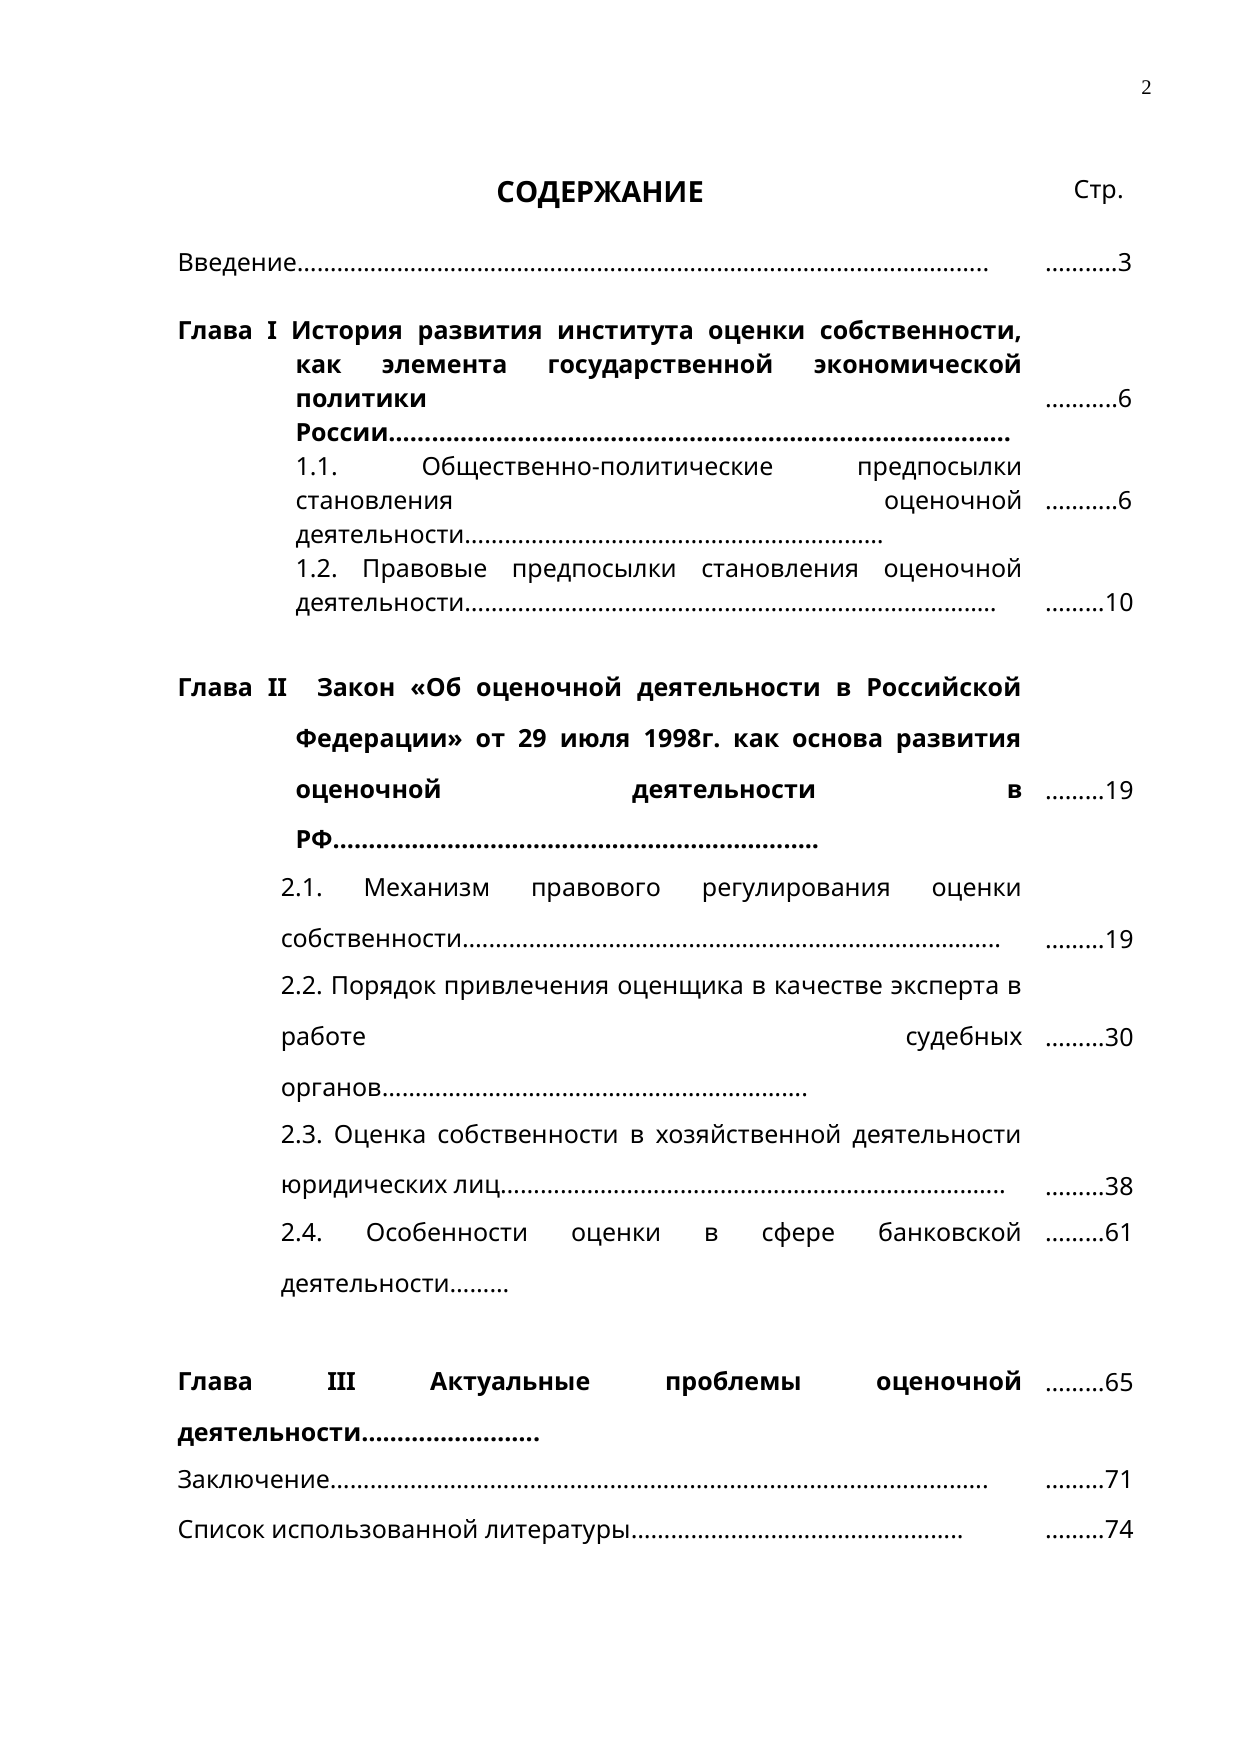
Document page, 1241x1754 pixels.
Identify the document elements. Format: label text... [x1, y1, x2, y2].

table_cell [166, 1512, 1033, 1546]
table_header Стр. [1034, 172, 1163, 211]
table_cell ………19 [1034, 870, 1163, 968]
table_cell ………74 [1034, 1512, 1163, 1546]
table_cell ………..6 [1034, 279, 1163, 449]
table_header СОДЕРЖАНИЕ [166, 172, 1033, 211]
table_cell 2.4. Особенности оценки в сфере банковской деятельности……... [166, 1215, 1033, 1313]
table_cell ………71 [1034, 1462, 1163, 1512]
table_cell ………10 [1034, 551, 1163, 619]
table_cell ………30 [1034, 968, 1163, 1117]
table_cell 1.1. Общественно-политические предпосылки становления оценочной деятельности……………………………………………………… [166, 449, 1033, 551]
table_cell 1.2. Правовые предпосылки становления оценочной деятельности…………………………………………………………………..… [166, 551, 1033, 619]
table_cell Глава II Закон «Об оценочной деятельности в Российской Федерации» от 29 июля 1998г. как основа развития оценочной деятельности в РФ………………………………………………………….. [166, 619, 1033, 869]
table_cell 2.1. Механизм правового регулирования оценки собственности.…………………………………………………………………….. [166, 870, 1033, 968]
table_cell Введение………………………………………………………………………………………….. [166, 211, 1033, 279]
table_cell Заключение…………………………………………………………………………………..…. [166, 1462, 1033, 1512]
table_cell ………19 [1034, 619, 1163, 869]
table_cell ………65 [1034, 1313, 1163, 1462]
table_cell ………38 [1034, 1117, 1163, 1214]
table_cell ………..6 [1034, 449, 1163, 551]
table_cell ……..…3 [1034, 211, 1163, 279]
table_cell Глава III Актуальные проблемы оценочной деятельности……………………. [166, 1313, 1033, 1462]
table_cell 2.3. Оценка собственности в хозяйственной деятельности юридических лиц……………………………………………………………..….. [166, 1117, 1033, 1214]
table_cell ………61 [1034, 1215, 1163, 1313]
table_cell Глава I История развития института оценки собственности, как элемента государственной экономической политики России…………………………………………………………………………… [166, 279, 1033, 449]
table_cell 2.2. Порядок привлечения оценщика в качестве эксперта в работе судебных органов………………………………………………………. [166, 968, 1033, 1117]
